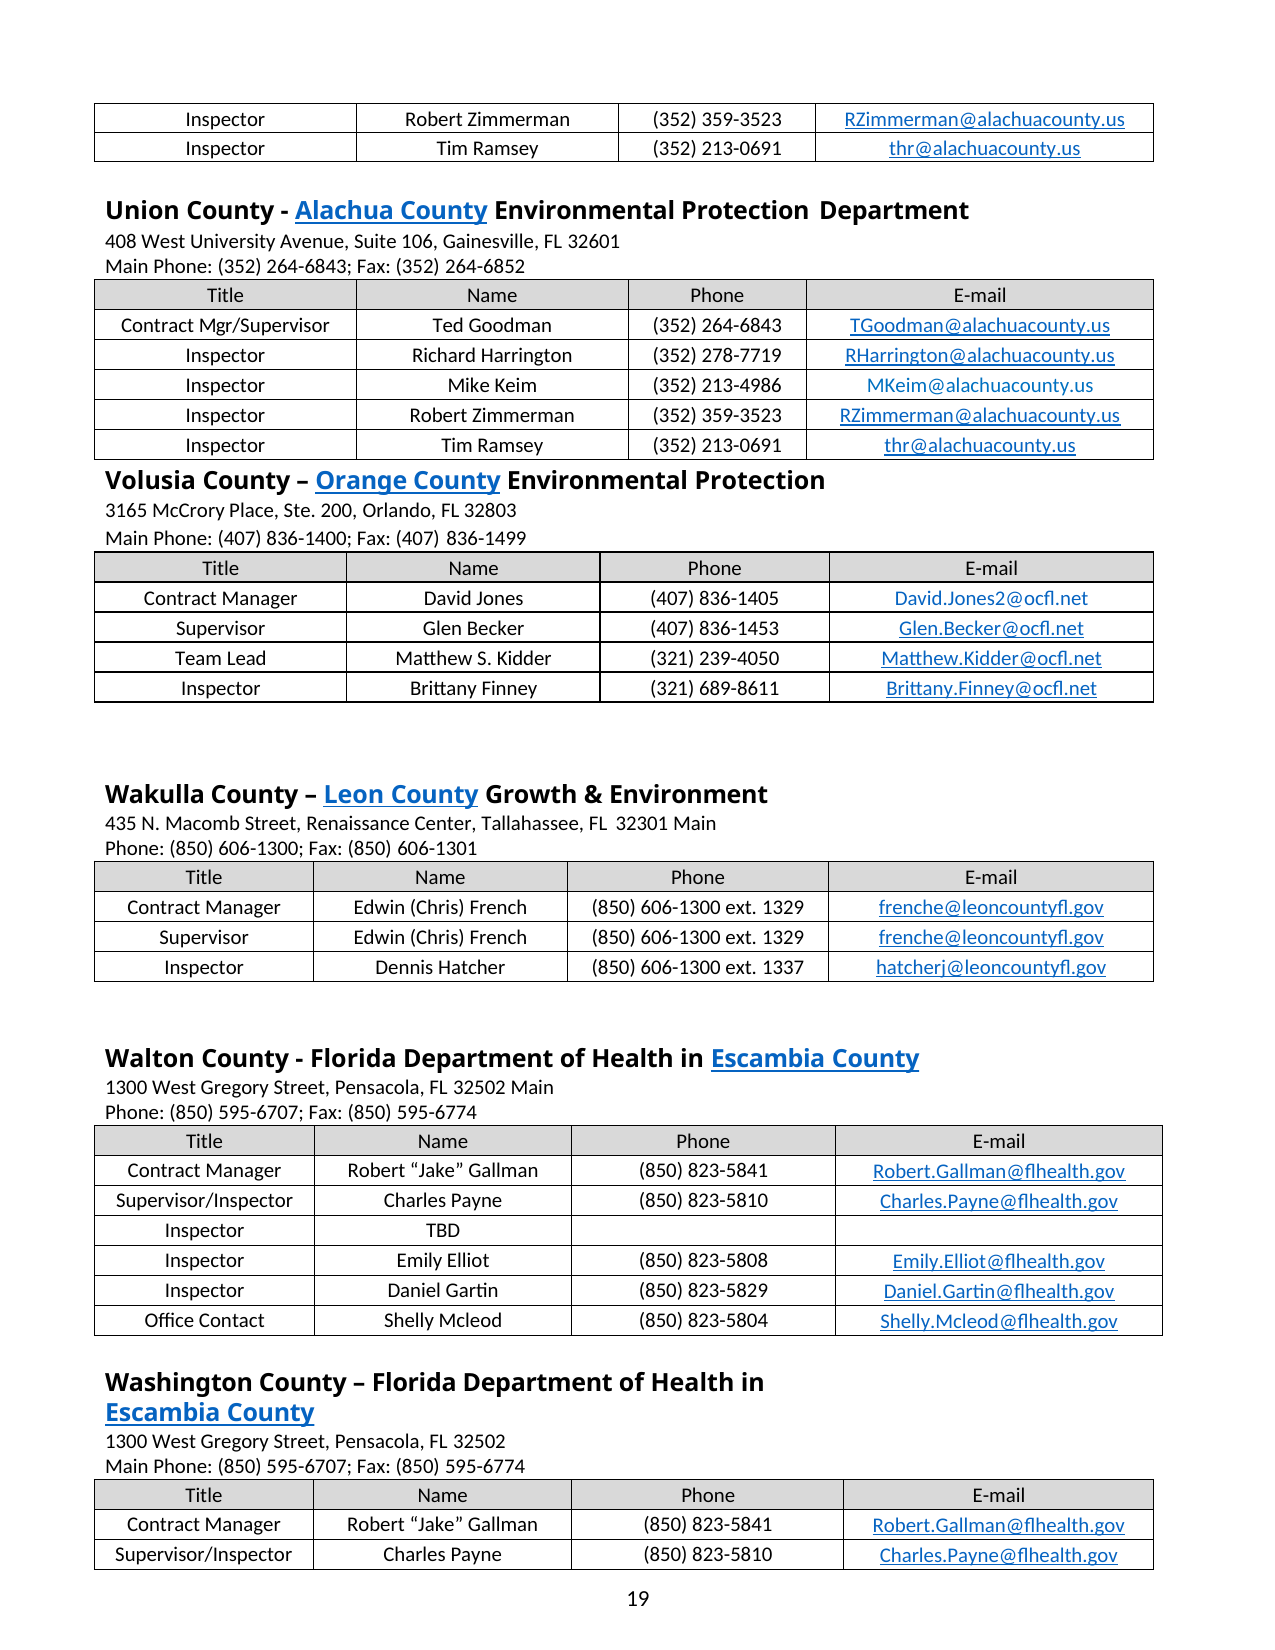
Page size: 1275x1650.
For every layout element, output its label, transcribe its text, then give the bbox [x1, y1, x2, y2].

table_header Name [357, 280, 628, 309]
table_cell Inspector [95, 104, 356, 132]
table_header Name [314, 862, 567, 891]
table_cell (850) 823-5804 [572, 1306, 835, 1335]
table_cell Glen Becker [347, 613, 599, 641]
table_cell Contract Manager [95, 1156, 314, 1185]
table_cell Supervisor/Inspector [95, 1540, 313, 1569]
table_cell Charles.Payne@flhealth.gov [836, 1186, 1162, 1215]
text Main Phone: (352) 264-6843; Fax: (352) 264-6852 [105, 254, 1181, 279]
table_cell (352) 278-7719 [629, 340, 806, 369]
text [105, 226, 1181, 254]
table_cell (352) 213-4986 [629, 370, 806, 399]
table_cell Inspector [95, 952, 313, 981]
text Main Phone: (850) 595-6707; Fax: (850) 595-6774 [105, 1453, 593, 1479]
table_cell Tim Ramsey [357, 430, 628, 459]
table_header Name [315, 1126, 571, 1155]
table_cell frenche@leoncountyfl.gov [829, 922, 1153, 951]
table_cell Tim Ramsey [357, 133, 618, 161]
table_cell Supervisor [95, 613, 346, 641]
table_cell Daniel Gartin [315, 1276, 571, 1305]
table_header E-mail [807, 280, 1153, 309]
table_cell Inspector [95, 673, 346, 701]
subtitle Union County - Alachua County Environmental Protection Department [105, 195, 1181, 226]
table_cell (352) 359-3523 [619, 104, 815, 132]
table_cell Emily Elliot [315, 1246, 571, 1275]
subtitle Volusia County – Orange County Environmental Protection [105, 465, 1181, 496]
table_cell Ted Goodman [357, 310, 628, 339]
text 435 N. Macomb Street, Renaissance Center, Tallahassee, FL 32301 Main Phone: (850) 606-1300; Fax: (850) 606-1301 [105, 810, 757, 861]
table_cell Shelly.Mcleod@flhealth.gov [836, 1306, 1162, 1335]
table_cell Contract Mgr/Supervisor [95, 310, 356, 339]
table_header Title [95, 280, 356, 309]
table_cell Robert.Gallman@flhealth.gov [844, 1510, 1153, 1539]
table_cell (407) 836-1453 [601, 613, 829, 641]
table_cell Edwin (Chris) French [314, 922, 567, 951]
table_cell Contract Manager [95, 1510, 313, 1539]
table_cell Shelly Mcleod [315, 1306, 571, 1335]
table_header Title [95, 1480, 313, 1509]
table_cell thr@alachuacounty.us [816, 133, 1153, 161]
table_header Name [314, 1480, 571, 1509]
table_cell TGoodman@alachuacounty.us [807, 310, 1153, 339]
table_header Phone [572, 1480, 843, 1509]
table_cell Brittany Finney [347, 673, 599, 701]
table_cell Matthew S. Kidder [347, 643, 599, 671]
table_cell Edwin (Chris) French [314, 892, 567, 921]
table_cell (321) 689-8611 [601, 673, 829, 701]
table_header Phone [629, 280, 806, 309]
table_cell hatcherj@leoncountyfl.gov [829, 952, 1153, 981]
table_header E-mail [829, 862, 1153, 891]
table_header Title [95, 1126, 314, 1155]
table_cell RZimmerman@alachuacounty.us [816, 104, 1153, 132]
table_cell (850) 823-5841 [572, 1156, 835, 1185]
table_cell [572, 1216, 835, 1245]
table_cell thr@alachuacounty.us [807, 430, 1153, 459]
table_header E-mail [830, 553, 1153, 581]
table_cell Daniel.Gartin@flhealth.gov [836, 1276, 1162, 1305]
table_cell (407) 836-1405 [601, 583, 829, 611]
table_cell Charles Payne [315, 1186, 571, 1215]
table_cell (850) 823-5808 [572, 1246, 835, 1275]
table_cell Charles.Payne@flhealth.gov [844, 1540, 1153, 1569]
table_cell (850) 823-5841 [572, 1510, 843, 1539]
table_header Title [95, 553, 346, 581]
table_cell Inspector [95, 370, 356, 399]
subtitle Walton County - Florida Department of Health in Escambia County [105, 1043, 1181, 1074]
table_cell Team Lead [95, 643, 346, 671]
table_cell Inspector [95, 1276, 314, 1305]
table_cell Emily.Elliot@flhealth.gov [836, 1246, 1162, 1275]
table_cell [836, 1216, 1162, 1245]
subtitle Wakulla County – Leon County Growth & Environment [105, 779, 1181, 810]
table_header Title [95, 862, 313, 891]
table_cell Dennis Hatcher [314, 952, 567, 981]
table_cell (850) 606-1300 ext. 1329 [568, 922, 828, 951]
table_cell Robert Zimmerman [357, 400, 628, 429]
table_cell Inspector [95, 1246, 314, 1275]
table_cell (352) 213-0691 [629, 430, 806, 459]
table_cell Robert.Gallman@flhealth.gov [836, 1156, 1162, 1185]
table_cell (850) 606-1300 ext. 1337 [568, 952, 828, 981]
text 3165 McCrory Place, Ste. 200, Orlando, FL 32803 [105, 496, 1181, 523]
table_header Name [347, 553, 599, 581]
table_header Phone [568, 862, 828, 891]
text 1300 West Gregory Street, Pensacola, FL 32502 [105, 1428, 593, 1453]
table_cell (352) 213-0691 [619, 133, 815, 161]
table_cell RHarrington@alachuacounty.us [807, 340, 1153, 369]
subtitle Washington County – Florida Department of Health in Escambia County [105, 1367, 827, 1428]
table_cell Robert “Jake” Gallman [315, 1156, 571, 1185]
table_cell Robert Zimmerman [357, 104, 618, 132]
table_cell Richard Harrington [357, 340, 628, 369]
table_cell Contract Manager [95, 583, 346, 611]
text Main Phone: (407) 836-1400; Fax: (407) 836-1499 [105, 523, 1181, 551]
table_cell (850) 606-1300 ext. 1329 [568, 892, 828, 921]
table_cell TBD [315, 1216, 571, 1245]
table_cell Contract Manager [95, 892, 313, 921]
table_cell (850) 823-5829 [572, 1276, 835, 1305]
table_cell Inspector [95, 430, 356, 459]
table_cell (352) 359-3523 [629, 400, 806, 429]
table_cell Mike Keim [357, 370, 628, 399]
table_cell Inspector [95, 400, 356, 429]
table_cell Robert “Jake” Gallman [314, 1510, 571, 1539]
table_cell (352) 264-6843 [629, 310, 806, 339]
table_cell Brittany.Finney@ocfl.net [830, 673, 1153, 701]
table_cell Charles Payne [314, 1540, 571, 1569]
table_cell Inspector [95, 1216, 314, 1245]
table_cell Supervisor [95, 922, 313, 951]
table_cell (850) 823-5810 [572, 1540, 843, 1569]
table_cell Glen.Becker@ocfl.net [830, 613, 1153, 641]
table_header E-mail [844, 1480, 1153, 1509]
table_cell (321) 239-4050 [601, 643, 829, 671]
table_header E-mail [836, 1126, 1162, 1155]
table_cell (850) 823-5810 [572, 1186, 835, 1215]
table_cell RZimmerman@alachuacounty.us [807, 400, 1153, 429]
table_cell Matthew.Kidder@ocfl.net [830, 643, 1153, 671]
text 1300 West Gregory Street, Pensacola, FL 32502 Main Phone: (850) 595-6707; Fax: (850) 595-6774 [105, 1074, 587, 1125]
table_cell Inspector [95, 340, 356, 369]
table_cell Office Contact [95, 1306, 314, 1335]
table_cell David.Jones2@ocfl.net [830, 583, 1153, 611]
table_header Phone [601, 553, 829, 581]
table_cell frenche@leoncountyfl.gov [829, 892, 1153, 921]
table_header Phone [572, 1126, 835, 1155]
table_cell Inspector [95, 133, 356, 161]
table_cell MKeim@alachuacounty.us [807, 370, 1153, 399]
table_cell David Jones [347, 583, 599, 611]
table_cell Supervisor/Inspector [95, 1186, 314, 1215]
